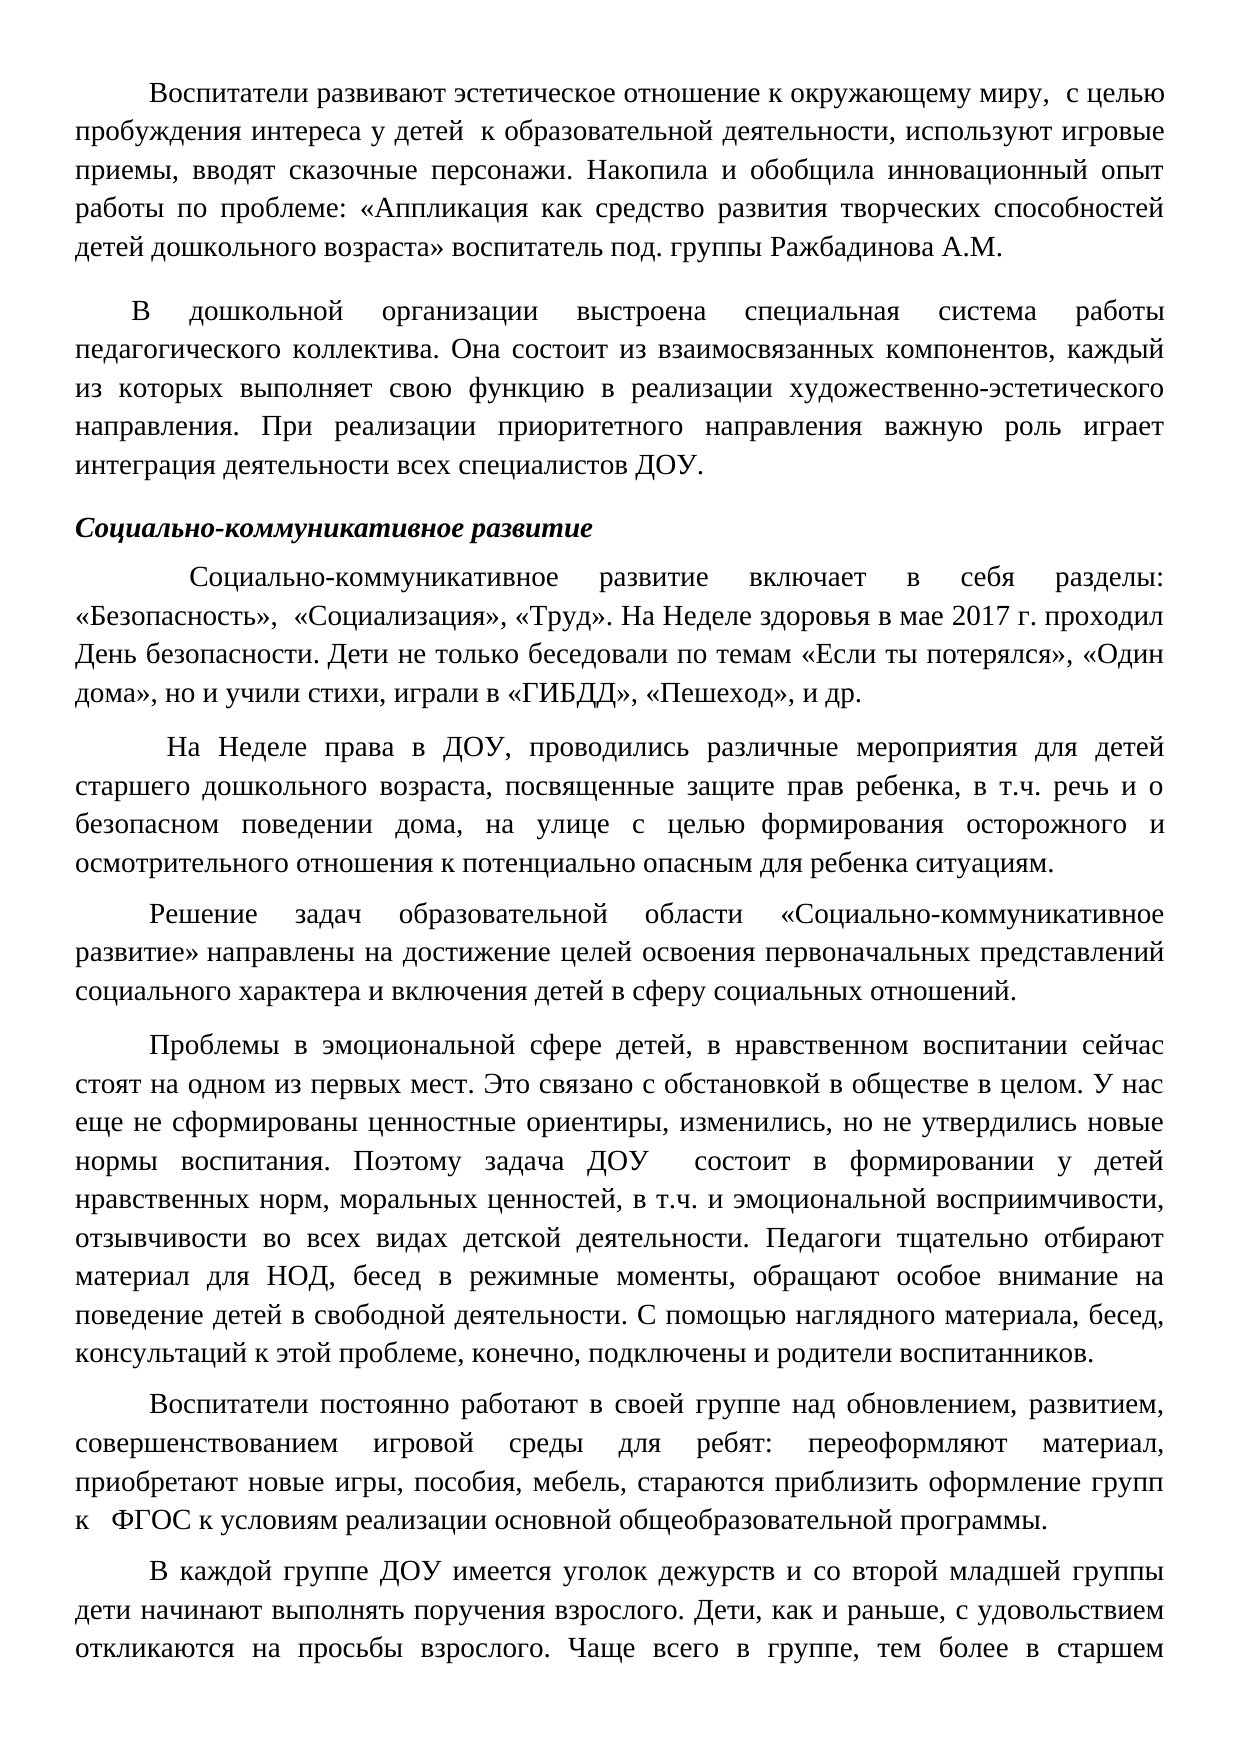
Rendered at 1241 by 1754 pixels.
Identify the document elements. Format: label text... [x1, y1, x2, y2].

text Социально-коммуникативное развитие включает в себя разделы: «Безопасность», «Социализация», «Труд». На Неделе здоровья в мае 2017 г. проходил День безопасности. Дети не только беседовали по темам «Если ты потерялся», «Один дома», но и учили стихи, играли в «ГИБДД», «Пешеход», и др. [75, 559, 1165, 709]
text В дошкольной организации выстроена специальная система работы педагогического коллектива. Она состоит из взаимосвязанных компонентов, каждый из которых выполняет свою функцию в реализации художественно-эстетического направления. При реализации приоритетного направления важную роль играет интеграция деятельности всех специалистов ДОУ. [75, 293, 1165, 480]
text Проблемы в эмоциональной сфере детей, в нравственном воспитании сейчас стоят на одном из первых мест. Это связано с обстановкой в обществе в целом. У нас еще не сформированы ценностные ориентиры, изменились, но не утвердились новые нормы воспитания. Поэтому задача ДОУ состоит в формировании у детей нравственных норм, моральных ценностей, в т.ч. и эмоциональной восприимчивости, отзывчивости во всех видах детской деятельности. Педагоги тщательно отбирают материал для НОД, бесед в режимные моменты, обращают особое внимание на поведение детей в свободной деятельности. С помощью наглядного материала, бесед, консультаций к этой проблеме, конечно, подключены и родители воспитанников. [75, 1027, 1165, 1369]
text Решение задач образовательной области «Социально-коммуникативное развитие» направлены на достижение целей освоения первоначальных представлений социального характера и включения детей в сферу социальных отношений. [75, 896, 1165, 1007]
text Воспитатели постоянно работают в своей группе над обновлением, развитием, совершенствованием игровой среды для ребят: переоформляют материал, приобретают новые игры, пособия, мебель, стараются приблизить оформление групп к ФГОС к условиям реализации основной общеобразовательной программы. [75, 1387, 1165, 1536]
text Социально-коммуникативное развитие [75, 510, 1165, 544]
text На Неделе права в ДОУ, проводились различные мероприятия для детей старшего дошкольного возраста, посвященные защите прав ребенка, в т.ч. речь и о безопасном поведении дома, на улице с целью формирования осторожного и осмотрительного отношения к потенциально опасным для ребенка ситуациям. [75, 729, 1165, 878]
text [75, 1553, 1165, 1664]
text Воспитатели развивают эстетическое отношение к окружающему миру, с целью пробуждения интереса у детей к образовательной деятельности, используют игровые приемы, вводят сказочные персонажи. Накопила и обобщила инновационный опыт работы по проблеме: «Аппликация как средство развития творческих способностей детей дошкольного возраста» воспитатель под. группы Ражбадинова А.М. [75, 75, 1165, 263]
